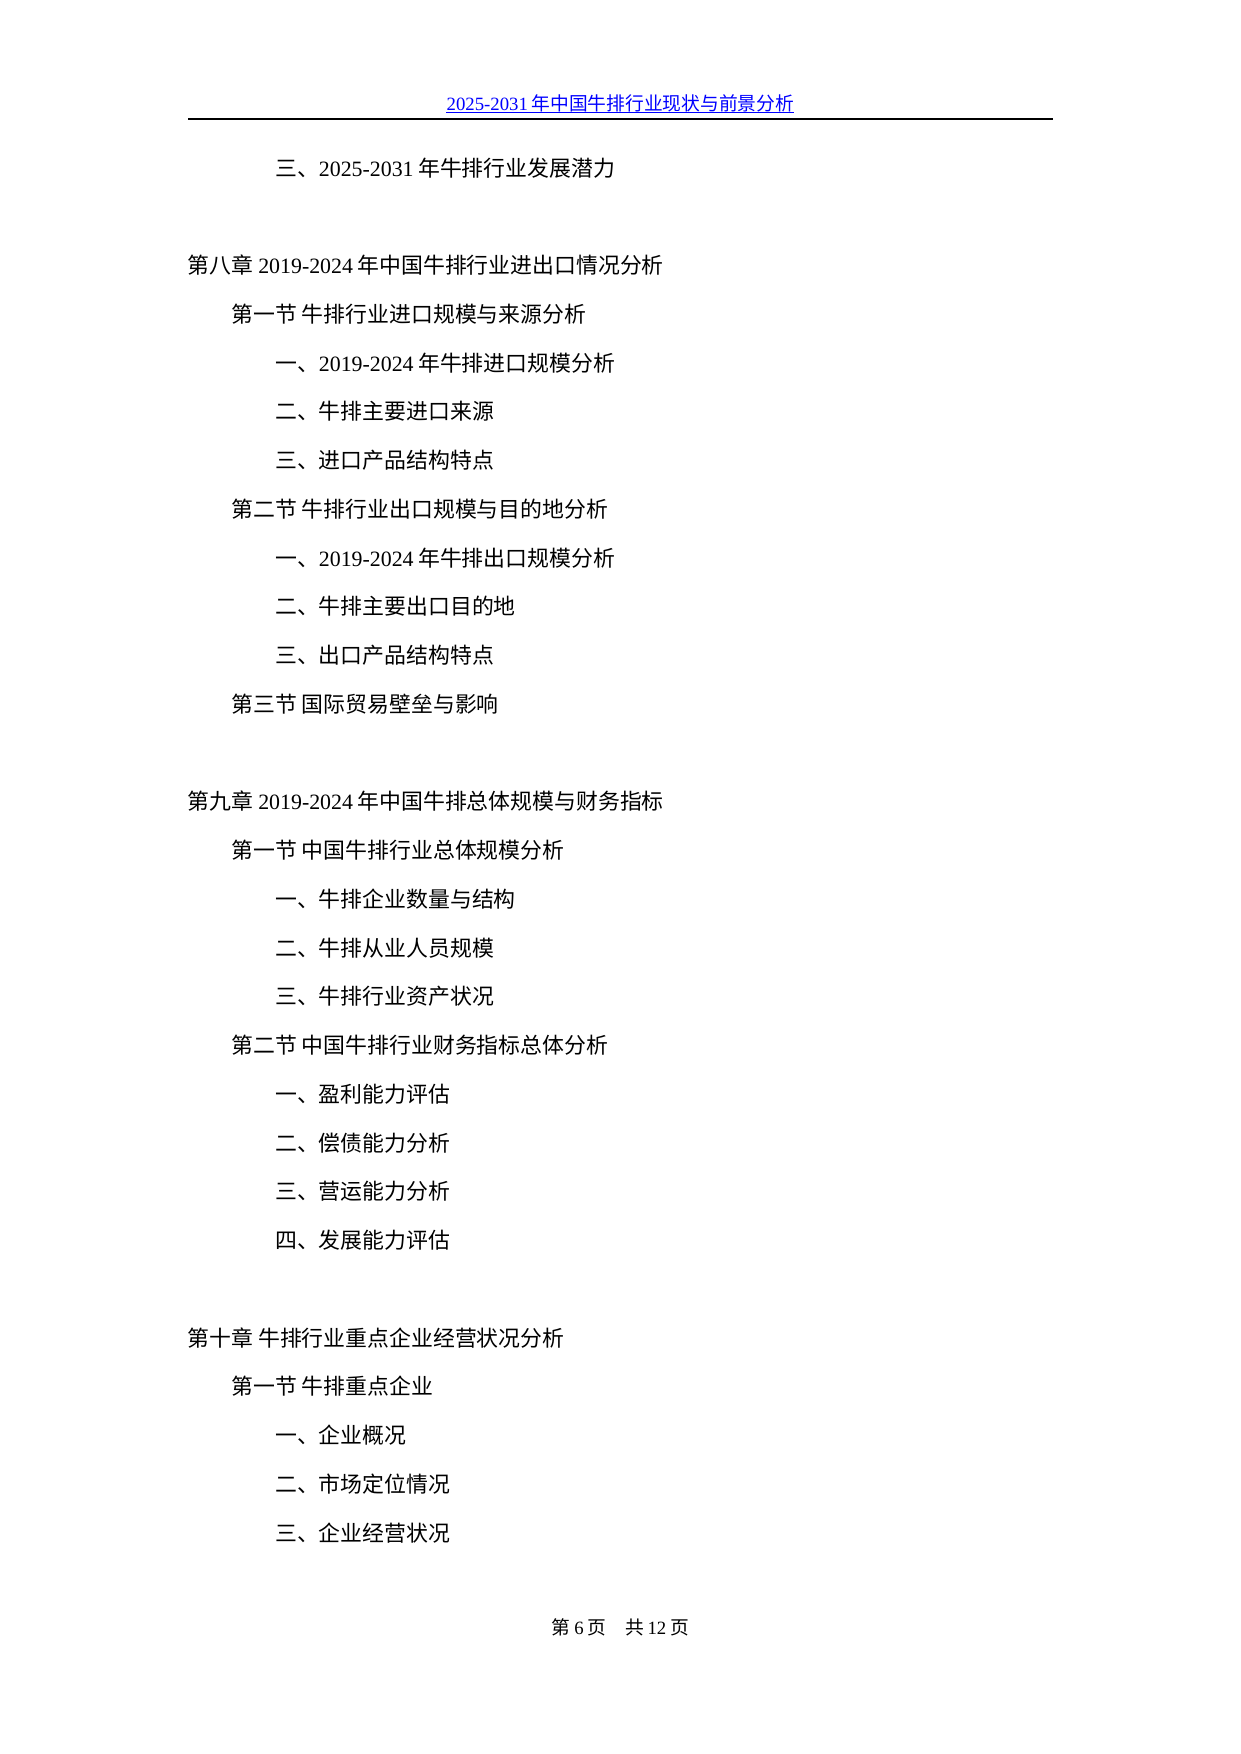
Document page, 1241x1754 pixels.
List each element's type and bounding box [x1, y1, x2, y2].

text [187, 150, 1053, 1548]
